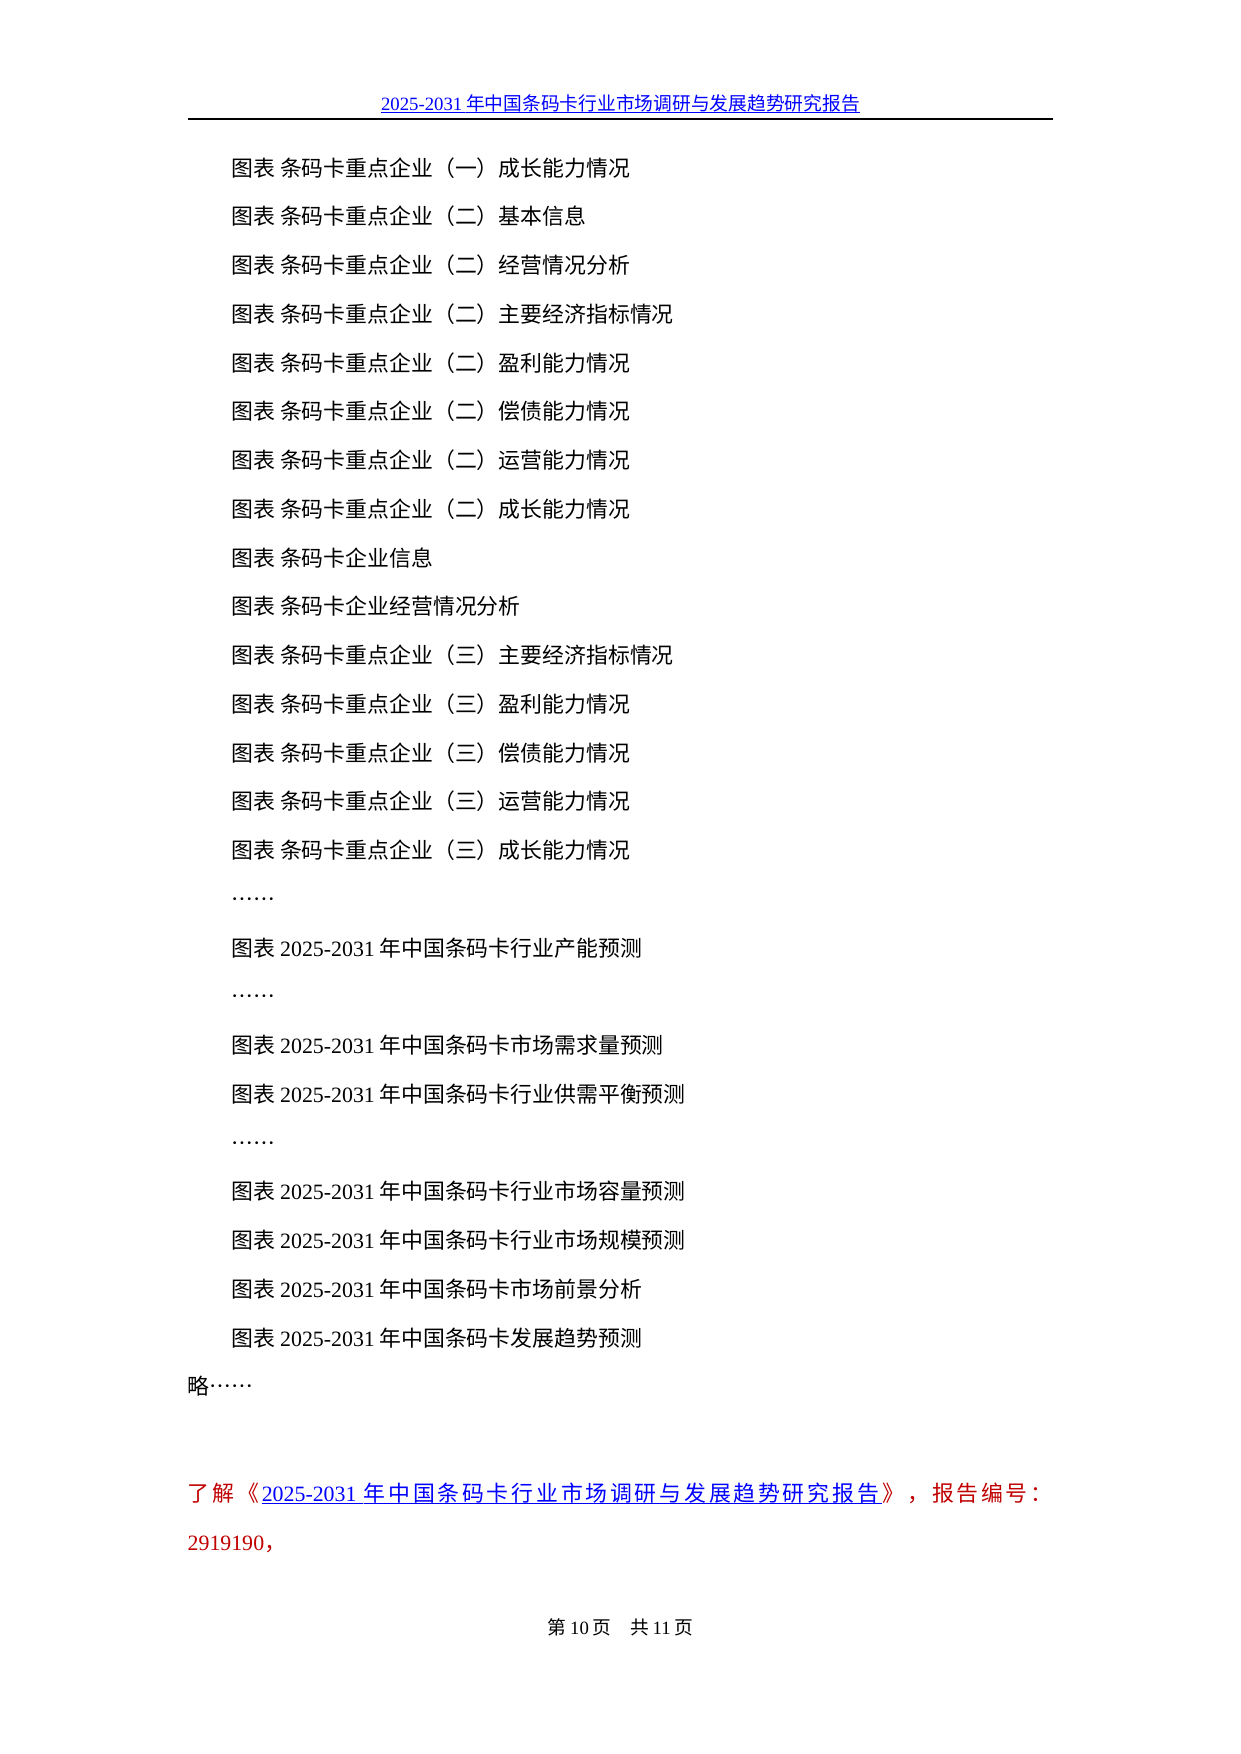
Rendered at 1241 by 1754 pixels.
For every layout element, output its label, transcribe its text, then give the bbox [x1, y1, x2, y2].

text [187, 150, 1053, 1401]
text 了解《2025-2031年中国条码卡行业市场调研与发展趋势研究报告》，报告编号：2919190， [187, 1475, 1053, 1557]
